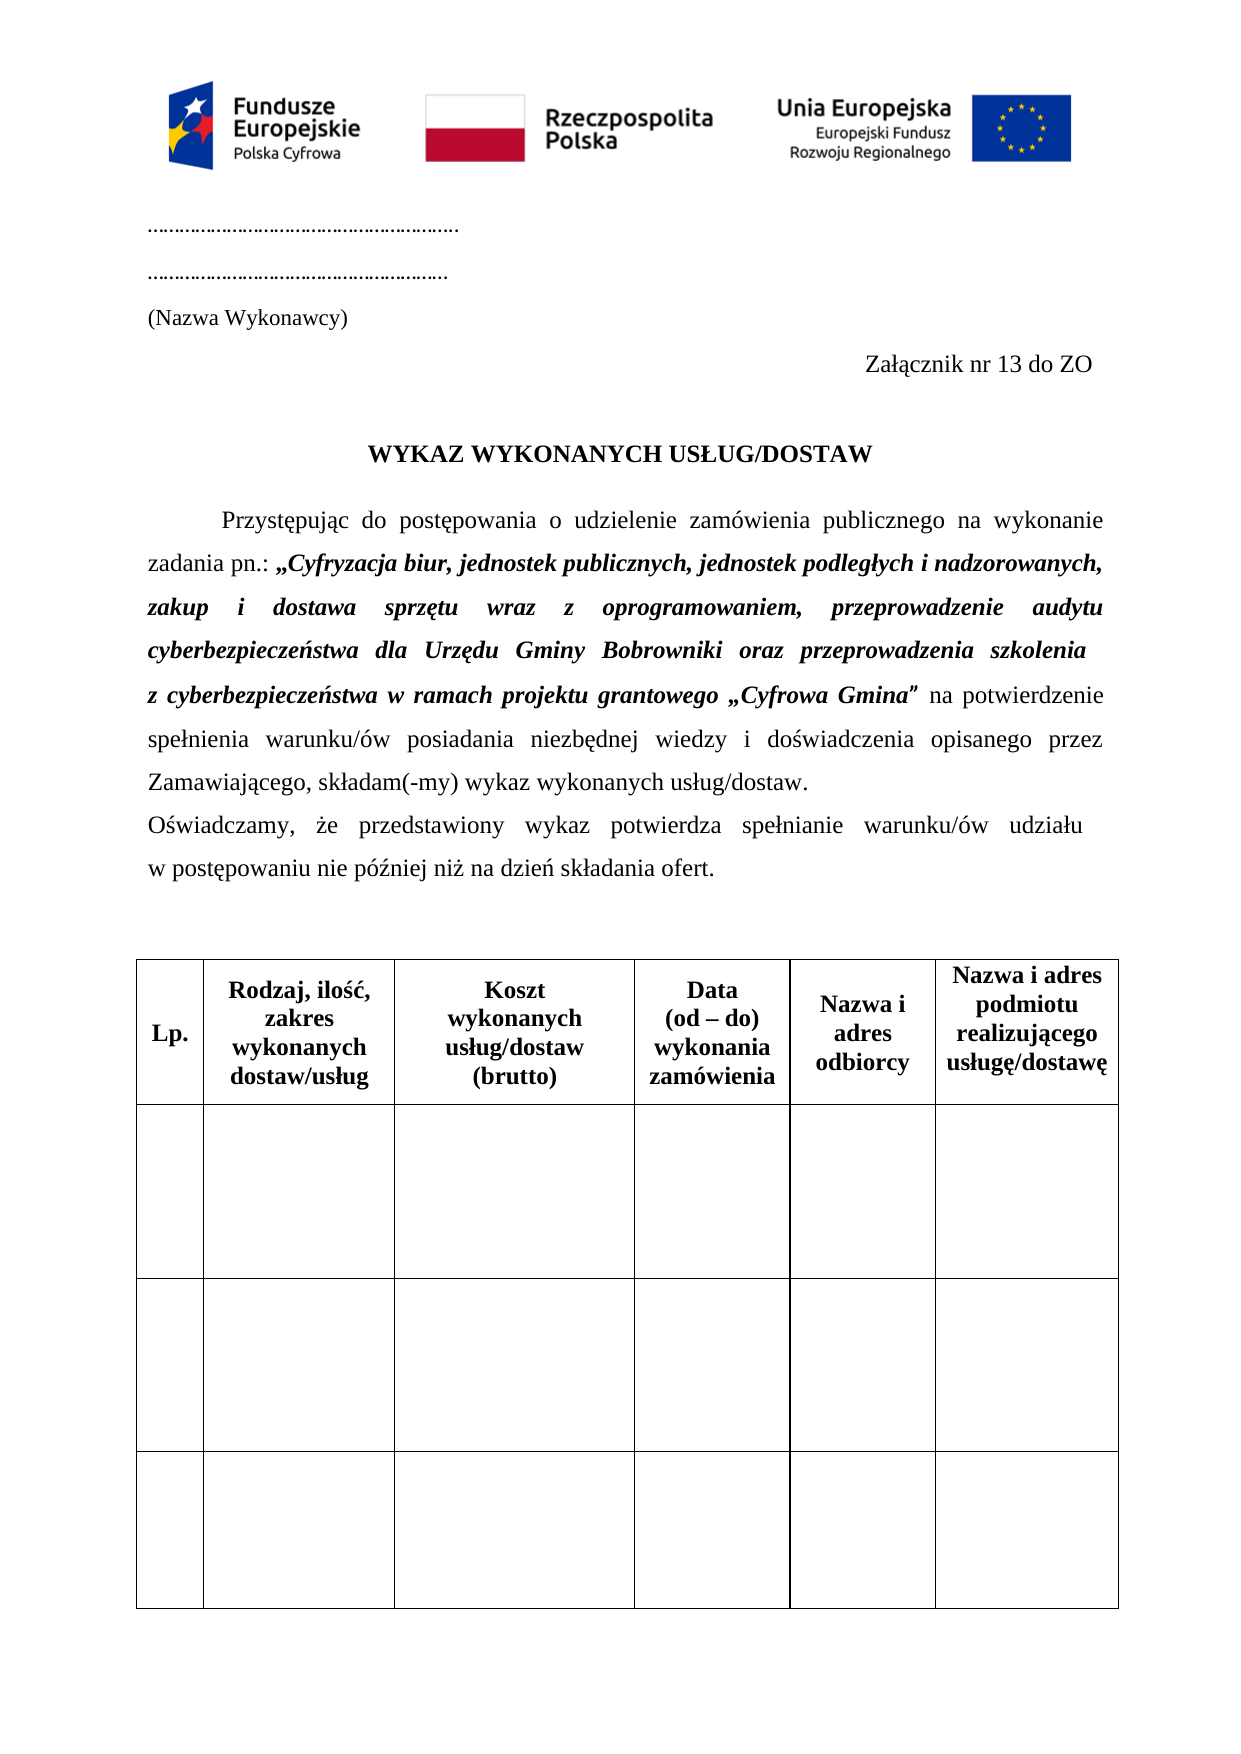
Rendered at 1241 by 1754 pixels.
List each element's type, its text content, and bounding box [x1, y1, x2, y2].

table_header Nazwa i adres odbiorcy [791, 960, 935, 1104]
text Załącznik nr 13 do ZO [148, 349, 1093, 378]
table_cell [635, 1279, 789, 1451]
table_cell [204, 1279, 394, 1451]
table_header Koszt wykonanych usług/dostaw (brutto) [395, 960, 634, 1104]
table_cell [635, 1105, 789, 1278]
table_cell [936, 1105, 1118, 1278]
text ………………………………………………… [148, 257, 1093, 285]
table_cell [137, 1452, 203, 1608]
table_cell [137, 1105, 203, 1278]
text (Nazwa Wykonawcy) [148, 304, 1093, 330]
table_header Data (od – do) wykonania zamówienia [635, 960, 789, 1104]
table_cell [395, 1279, 634, 1451]
text WYKAZ WYKONANYCH USŁUG/DOSTAW [148, 439, 1093, 468]
table_cell [204, 1105, 394, 1278]
table_header Lp. [137, 960, 203, 1104]
table_cell [395, 1452, 634, 1608]
table_cell [936, 1452, 1118, 1608]
table_header Nazwa i adres podmiotu realizującego usługę/dostawę [936, 960, 1118, 1104]
table_cell [936, 1279, 1118, 1451]
table_cell [204, 1452, 394, 1608]
text Oświadczamy, że przedstawiony wykaz potwierdza spełnianie warunku/ów udziału w postępowaniu nie później niż na dzień składania ofert. [148, 810, 1104, 882]
table_cell [791, 1105, 935, 1278]
picture [147, 59, 1093, 192]
table_cell [791, 1452, 935, 1608]
text Przystępując do postępowania o udzielenie zamówienia publicznego na wykonanie zadania pn.: „Cyfryzacja biur, jednostek publicznych, jednostek podległych i nadzorowanych, zakup i dostawa sprzętu wraz z oprogramowaniem, przeprowadzenie audytu cyberbezpieczeństwa dla Urzędu Gminy Bobrowniki oraz przeprowadzenia szkolenia z cyberbezpieczeństwa w ramach projektu grantowego „Cyfrowa Gmina” na potwierdzenie spełnienia warunku/ów posiadania niezbędnej wiedzy i doświadczenia opisanego przez Zamawiającego, składam(-my) wykaz wykonanych usług/dostaw. [148, 505, 1104, 796]
table_cell [137, 1279, 203, 1451]
table_header Rodzaj, ilość, zakres wykonanych dostaw/usług [204, 960, 394, 1104]
text ………………………………………………….. [148, 210, 1093, 238]
table_cell [395, 1105, 634, 1278]
table_cell [791, 1279, 935, 1451]
table_cell [635, 1452, 789, 1608]
